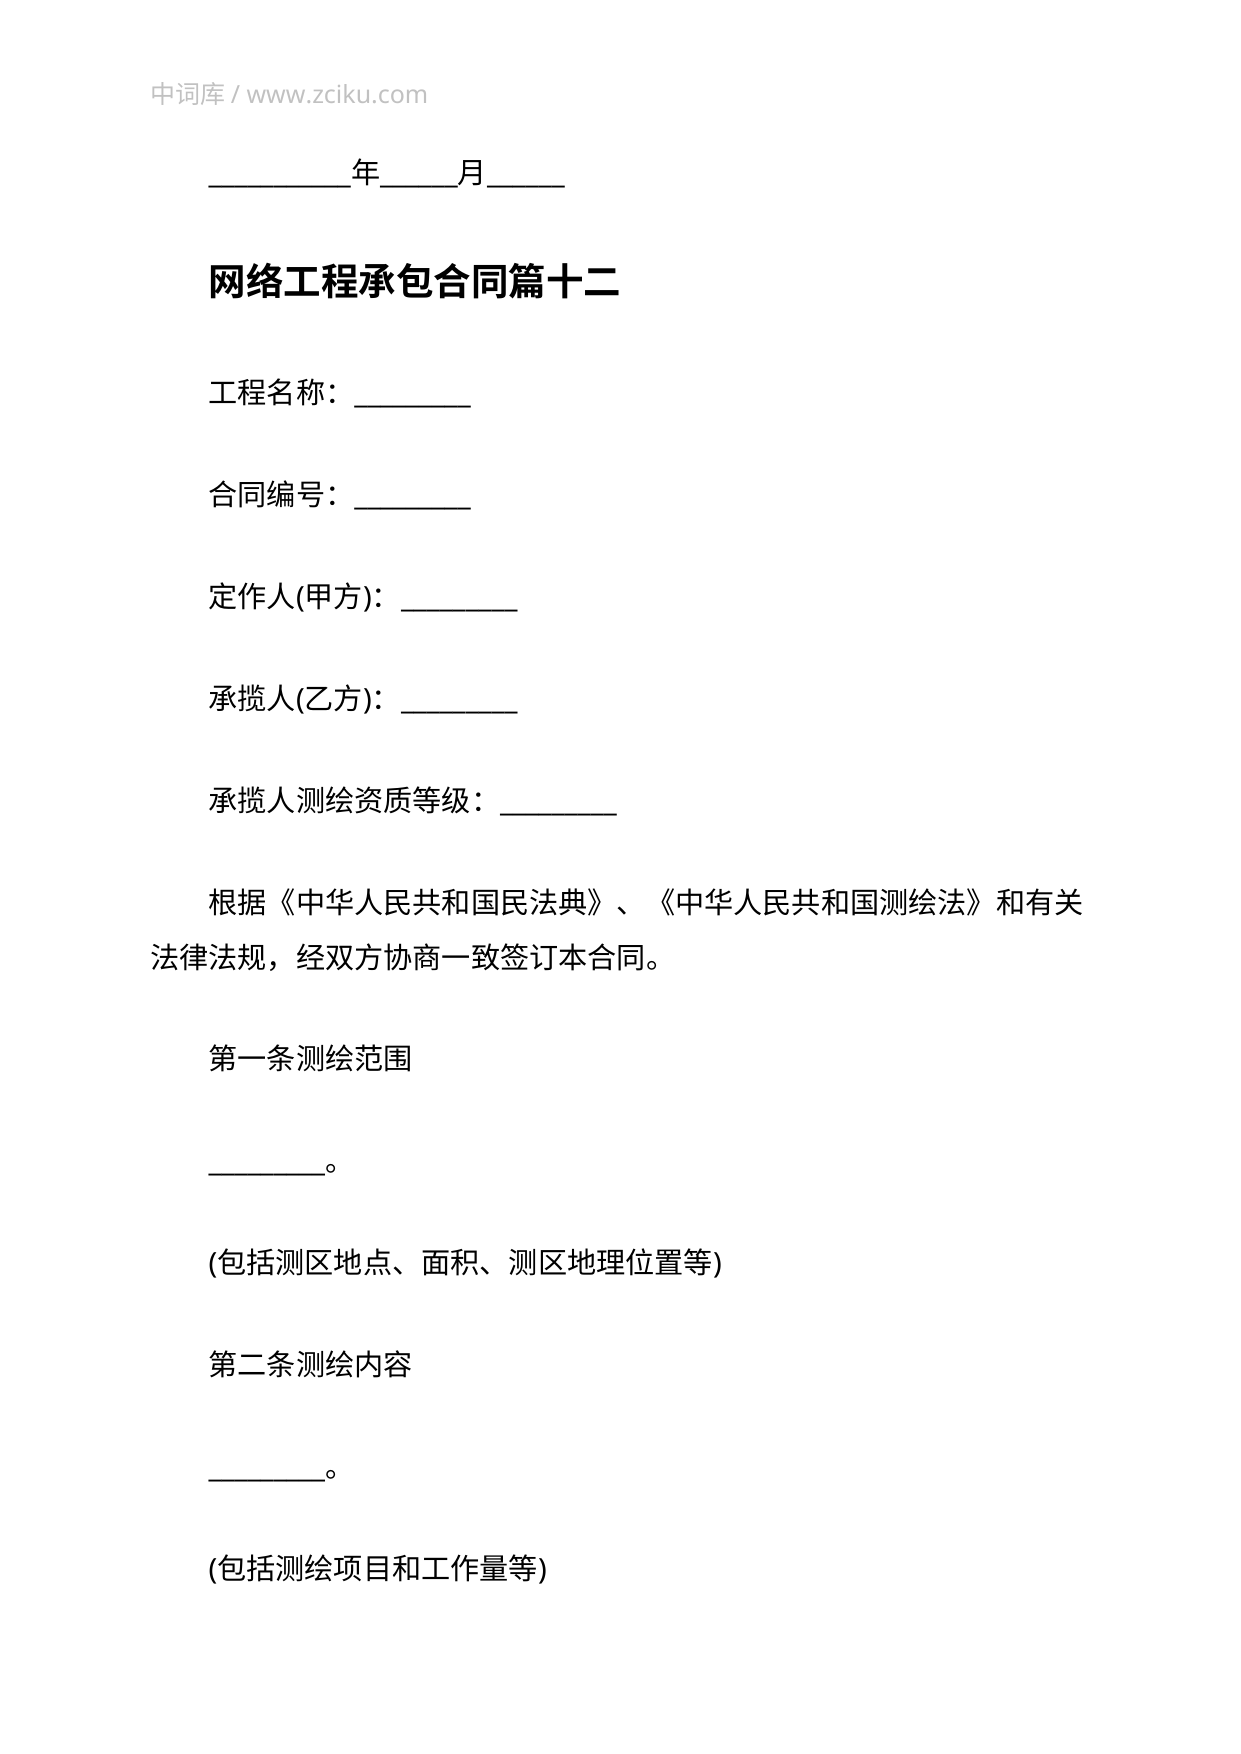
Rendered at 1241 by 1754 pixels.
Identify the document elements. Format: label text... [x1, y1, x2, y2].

text 定作人(甲方)：_________ [150, 573, 1090, 616]
text (包括测绘项目和工作量等) [150, 1545, 1090, 1588]
text ___________年______月______ [150, 150, 1090, 192]
text 承揽人测绘资质等级：_________ [150, 777, 1090, 820]
text (包括测区地点、面积、测区地理位置等) [150, 1240, 1090, 1282]
text 第二条测绘内容 [150, 1342, 1090, 1384]
text 承揽人(乙方)：_________ [150, 675, 1090, 718]
text 根据《中华人民共和国民法典》、《中华人民共和国测绘法》和有关法律法规，经双方协商一致签订本合同。 [150, 879, 1090, 976]
text 合同编号：_________ [150, 471, 1090, 514]
text 网络工程承包合同篇十二 [150, 252, 1090, 306]
text _________。 [150, 1138, 1090, 1180]
text 工程名称：_________ [150, 369, 1090, 412]
text _________。 [150, 1443, 1090, 1486]
text 第一条测绘范围 [150, 1036, 1090, 1078]
